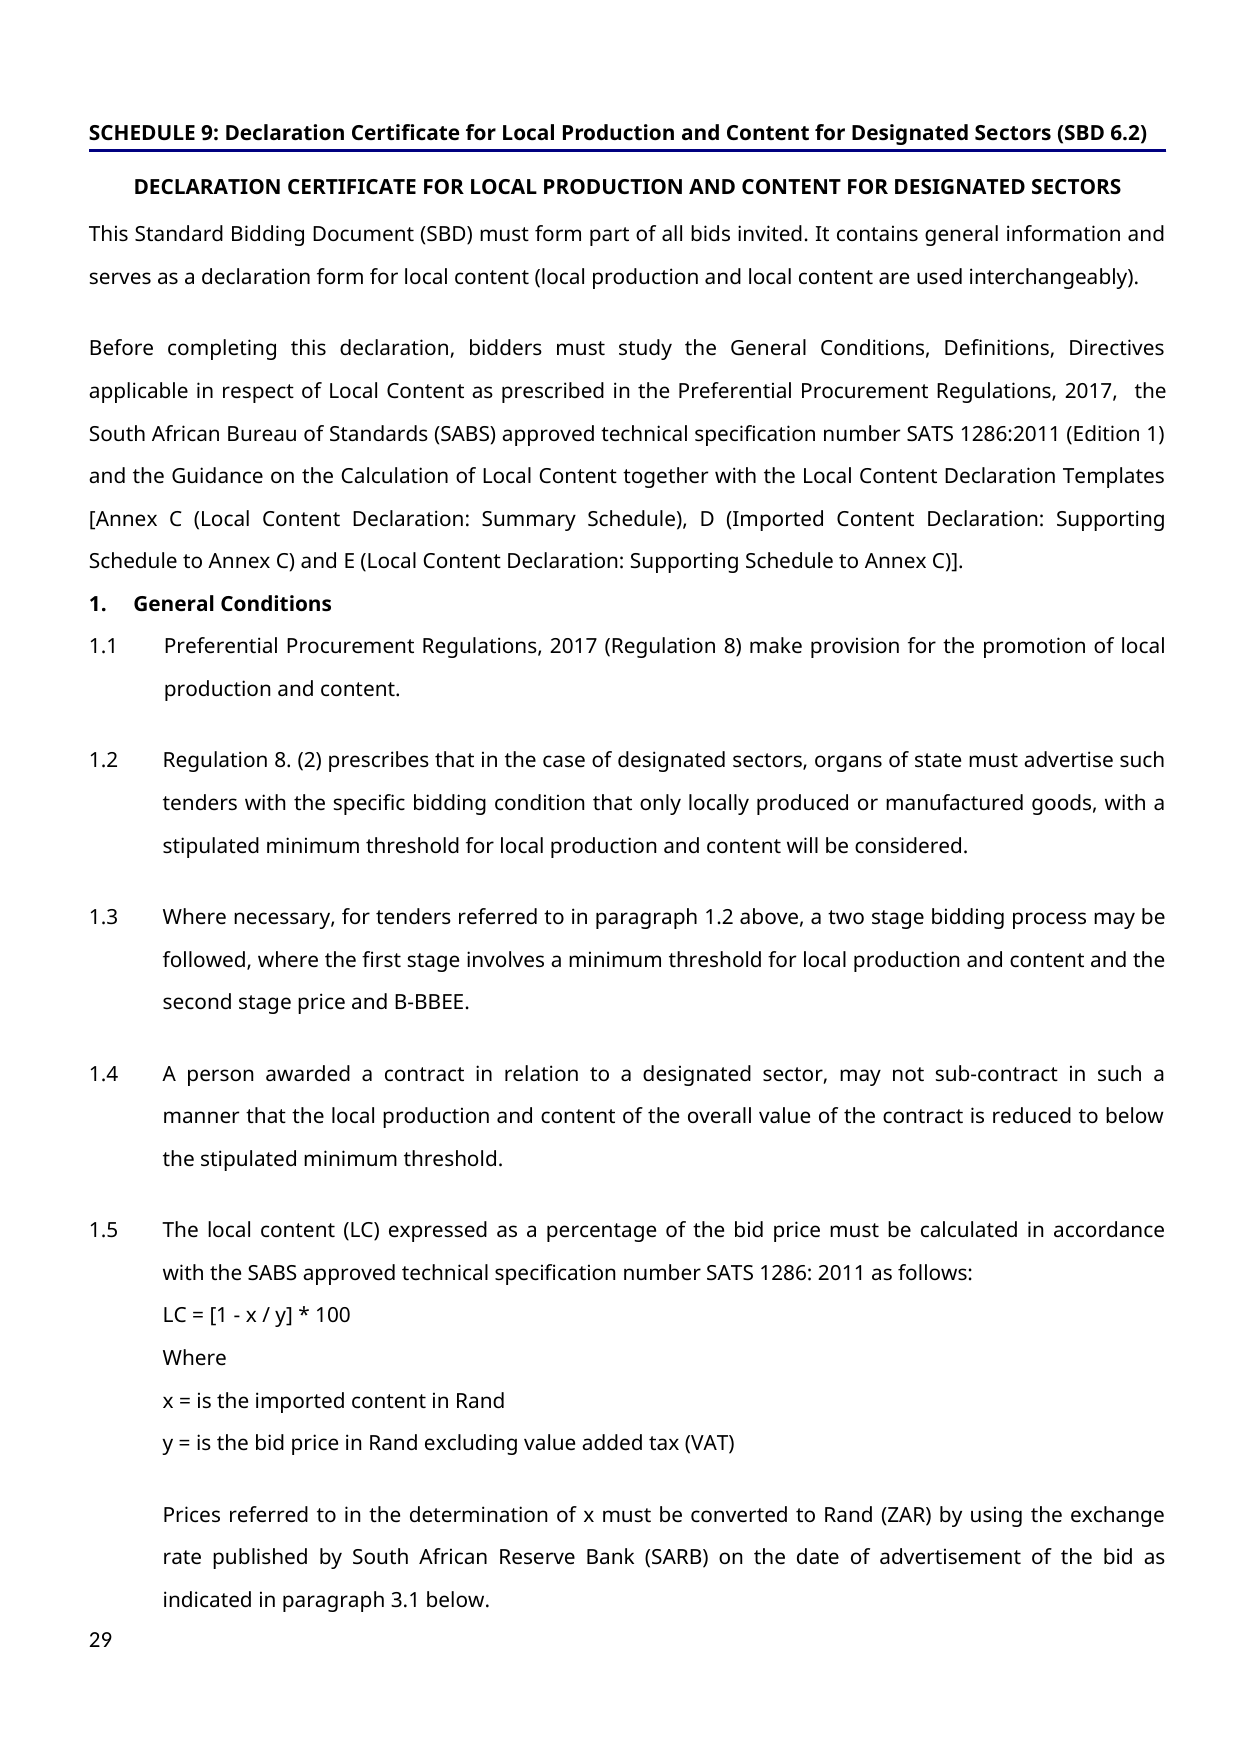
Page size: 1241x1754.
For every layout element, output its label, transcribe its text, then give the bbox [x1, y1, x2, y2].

text Where [162, 1343, 1166, 1372]
text 1.2 Regulation 8. (2) prescribes that in the case of designated sectors, organs of state must advertise such tenders with the specific bidding condition that only locally produced or manufactured goods, with a stipulated minimum threshold for local production and content will be considered. [89, 746, 1166, 859]
text This Standard Bidding Document (SBD) must form part of all bids invited. It contains general information and serves as a declaration form for local content (local production and local content are used interchangeably). [89, 219, 1166, 291]
text y = is the bid price in Rand excluding value added tax (VAT) [162, 1428, 1166, 1457]
text SCHEDULE 9: Declaration Certificate for Local Production and Content for Designated Sectors (SBD 6.2) [89, 118, 1166, 149]
text LC = [1 - x / y] * 100 [89, 1301, 1166, 1329]
list Preferential Procurement Regulations, 2017 (Regulation 8) make provision for the promotion of local production and content. [89, 632, 1166, 703]
text Before completing this declaration, bidders must study the General Conditions, Definitions, Directives applicable in respect of Local Content as prescribed in the Preferential Procurement Regulations, 2017, the South African Bureau of Standards (SABS) approved technical specification number SATS 1286:2011 (Edition 1) and the Guidance on the Calculation of Local Content together with the Local Content Declaration Templates [Annex C (Local Content Declaration: Summary Schedule), D (Imported Content Declaration: Supporting Schedule to Annex C) and E (Local Content Declaration: Supporting Schedule to Annex C)]. [89, 333, 1166, 575]
text x = is the imported content in Rand [162, 1386, 1166, 1414]
text 1.3 Where necessary, for tenders referred to in paragraph 1.2 above, a two stage bidding process may be followed, where the first stage involves a minimum threshold for local production and content and the second stage price and B-BBEE. [89, 902, 1166, 1016]
text 1.5 The local content (LC) expressed as a percentage of the bid price must be calculated in accordance with the SABS approved technical specification number SATS 1286: 2011 as follows: [89, 1215, 1166, 1286]
text Prices referred to in the determination of x must be converted to Rand (ZAR) by using the exchange rate published by South African Reserve Bank (SARB) on the date of advertisement of the bid as indicated in paragraph 3.1 below. [162, 1500, 1166, 1613]
text DECLARATION CERTIFICATE FOR LOCAL PRODUCTION AND CONTENT FOR DESIGNATED SECTORS [89, 172, 1166, 201]
list General Conditions [89, 589, 1166, 617]
text 1.4 A person awarded a contract in relation to a designated sector, may not sub-contract in such a manner that the local production and content of the overall value of the contract is reduced to below the stipulated minimum threshold. [89, 1059, 1166, 1172]
